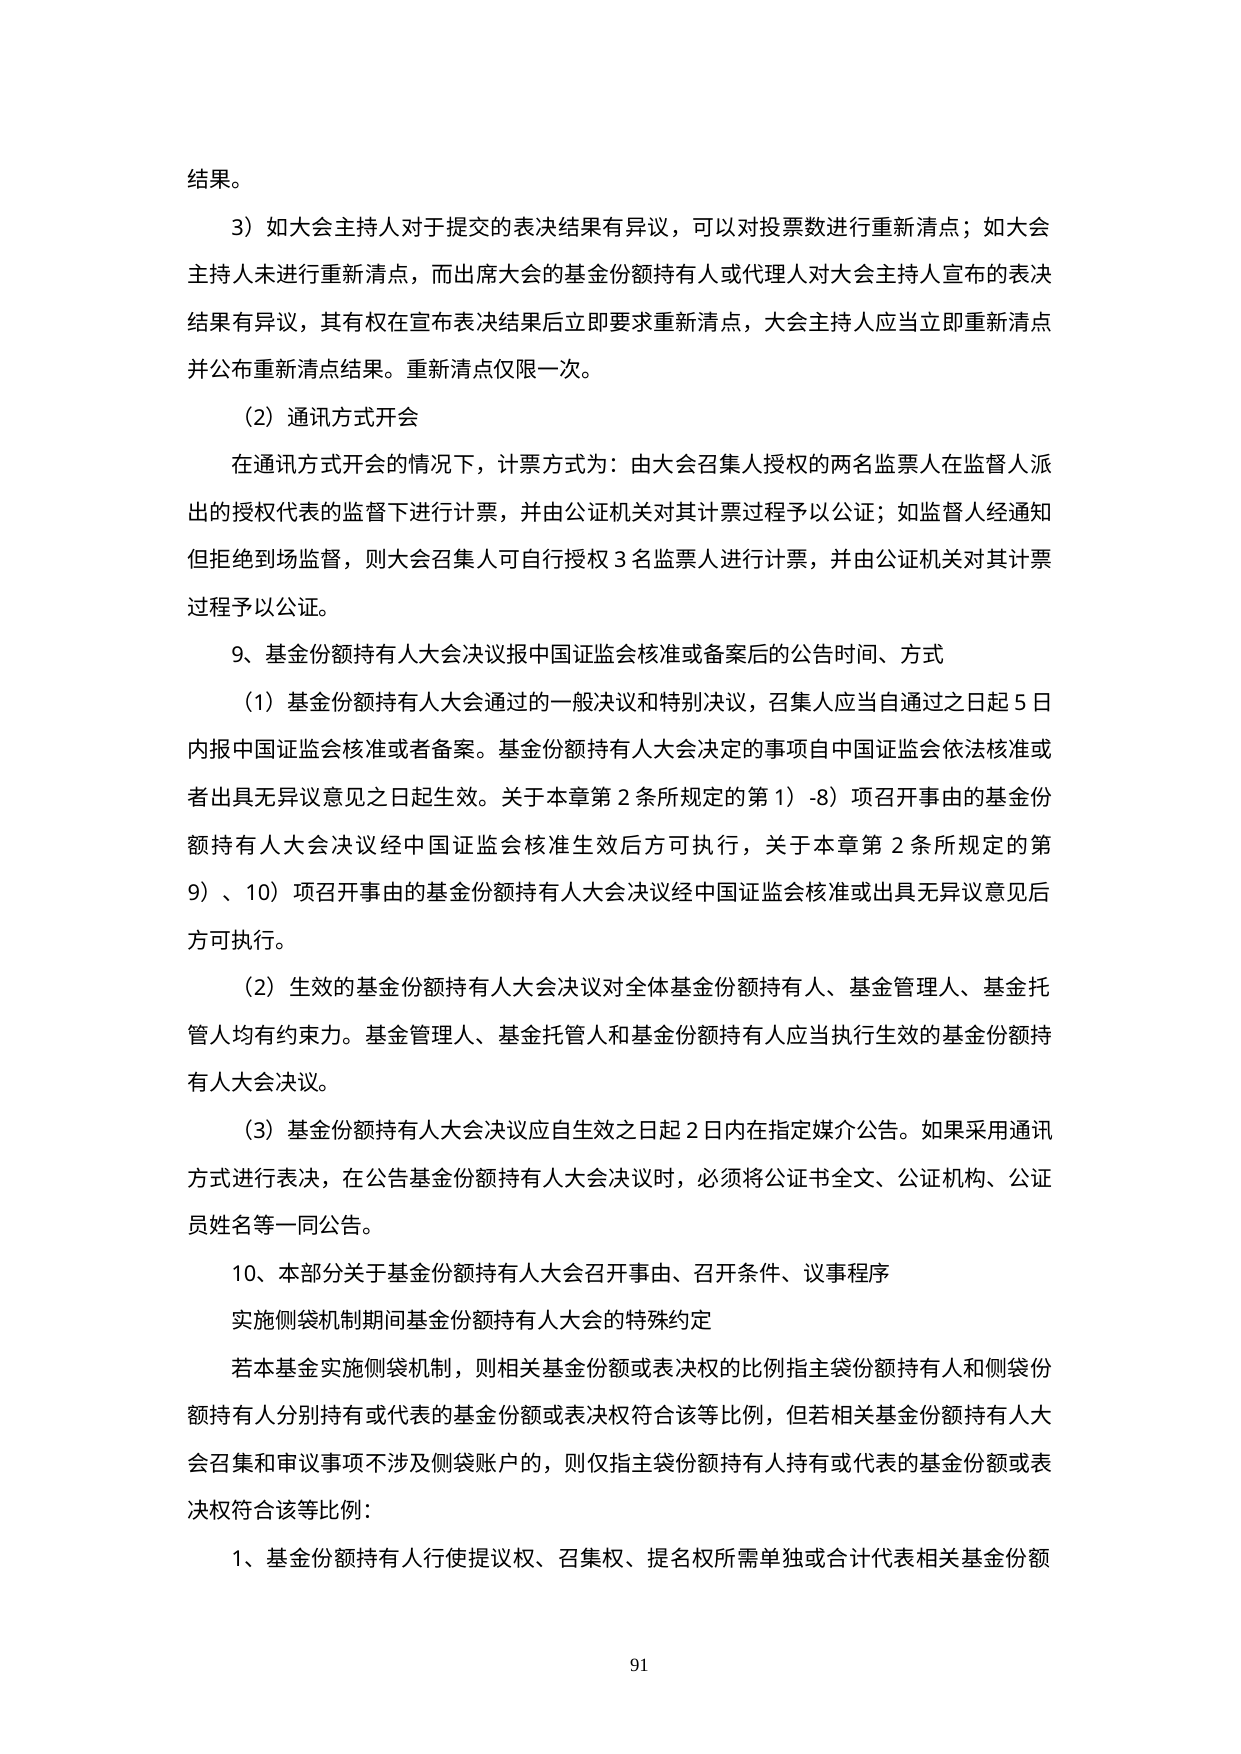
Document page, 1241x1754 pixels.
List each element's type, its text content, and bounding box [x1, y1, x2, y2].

text 10、本部分关于基金份额持有人大会召开事由、召开条件、议事程序 [187, 1256, 1053, 1287]
text （2）生效的基金份额持有人大会决议对全体基金份额持有人、基金管理人、基金托管人均有约束力。基金管理人、基金托管人和基金份额持有人应当执行生效的基金份额持有人大会决议。 [187, 970, 1053, 1097]
text 实施侧袋机制期间基金份额持有人大会的特殊约定 [187, 1303, 1053, 1335]
text 3）如大会主持人对于提交的表决结果有异议，可以对投票数进行重新清点；如大会主持人未进行重新清点，而出席大会的基金份额持有人或代理人对大会主持人宣布的表决结果有异议，其有权在宣布表决结果后立即要求重新清点，大会主持人应当立即重新清点并公布重新清点结果。重新清点仅限一次。 [187, 209, 1053, 384]
text 若本基金实施侧袋机制，则相关基金份额或表决权的比例指主袋份额持有人和侧袋份额持有人分别持有或代表的基金份额或表决权符合该等比例，但若相关基金份额持有人大会召集和审议事项不涉及侧袋账户的，则仅指主袋份额持有人持有或代表的基金份额或表决权符合该等比例： [187, 1351, 1053, 1525]
text 9、基金份额持有人大会决议报中国证监会核准或备案后的公告时间、方式 [187, 637, 1053, 669]
text （3）基金份额持有人大会决议应自生效之日起2日内在指定媒介公告。如果采用通讯方式进行表决，在公告基金份额持有人大会决议时，必须将公证书全文、公证机构、公证员姓名等一同公告。 [187, 1113, 1053, 1240]
text （1）基金份额持有人大会通过的一般决议和特别决议，召集人应当自通过之日起5日内报中国证监会核准或者备案。基金份额持有人大会决定的事项自中国证监会依法核准或者出具无异议意见之日起生效。关于本章第2条所规定的第1）-8）项召开事由的基金份额持有人大会决议经中国证监会核准生效后方可执行，关于本章第2条所规定的第9）、10）项召开事由的基金份额持有人大会决议经中国证监会核准或出具无异议意见后方可执行。 [187, 685, 1053, 954]
text 在通讯方式开会的情况下，计票方式为：由大会召集人授权的两名监票人在监督人派出的授权代表的监督下进行计票，并由公证机关对其计票过程予以公证；如监督人经通知但拒绝到场监督，则大会召集人可自行授权3名监票人进行计票，并由公证机关对其计票过程予以公证。 [187, 447, 1053, 621]
text （2）通讯方式开会 [187, 399, 1053, 431]
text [187, 1541, 1053, 1572]
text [187, 162, 1053, 194]
